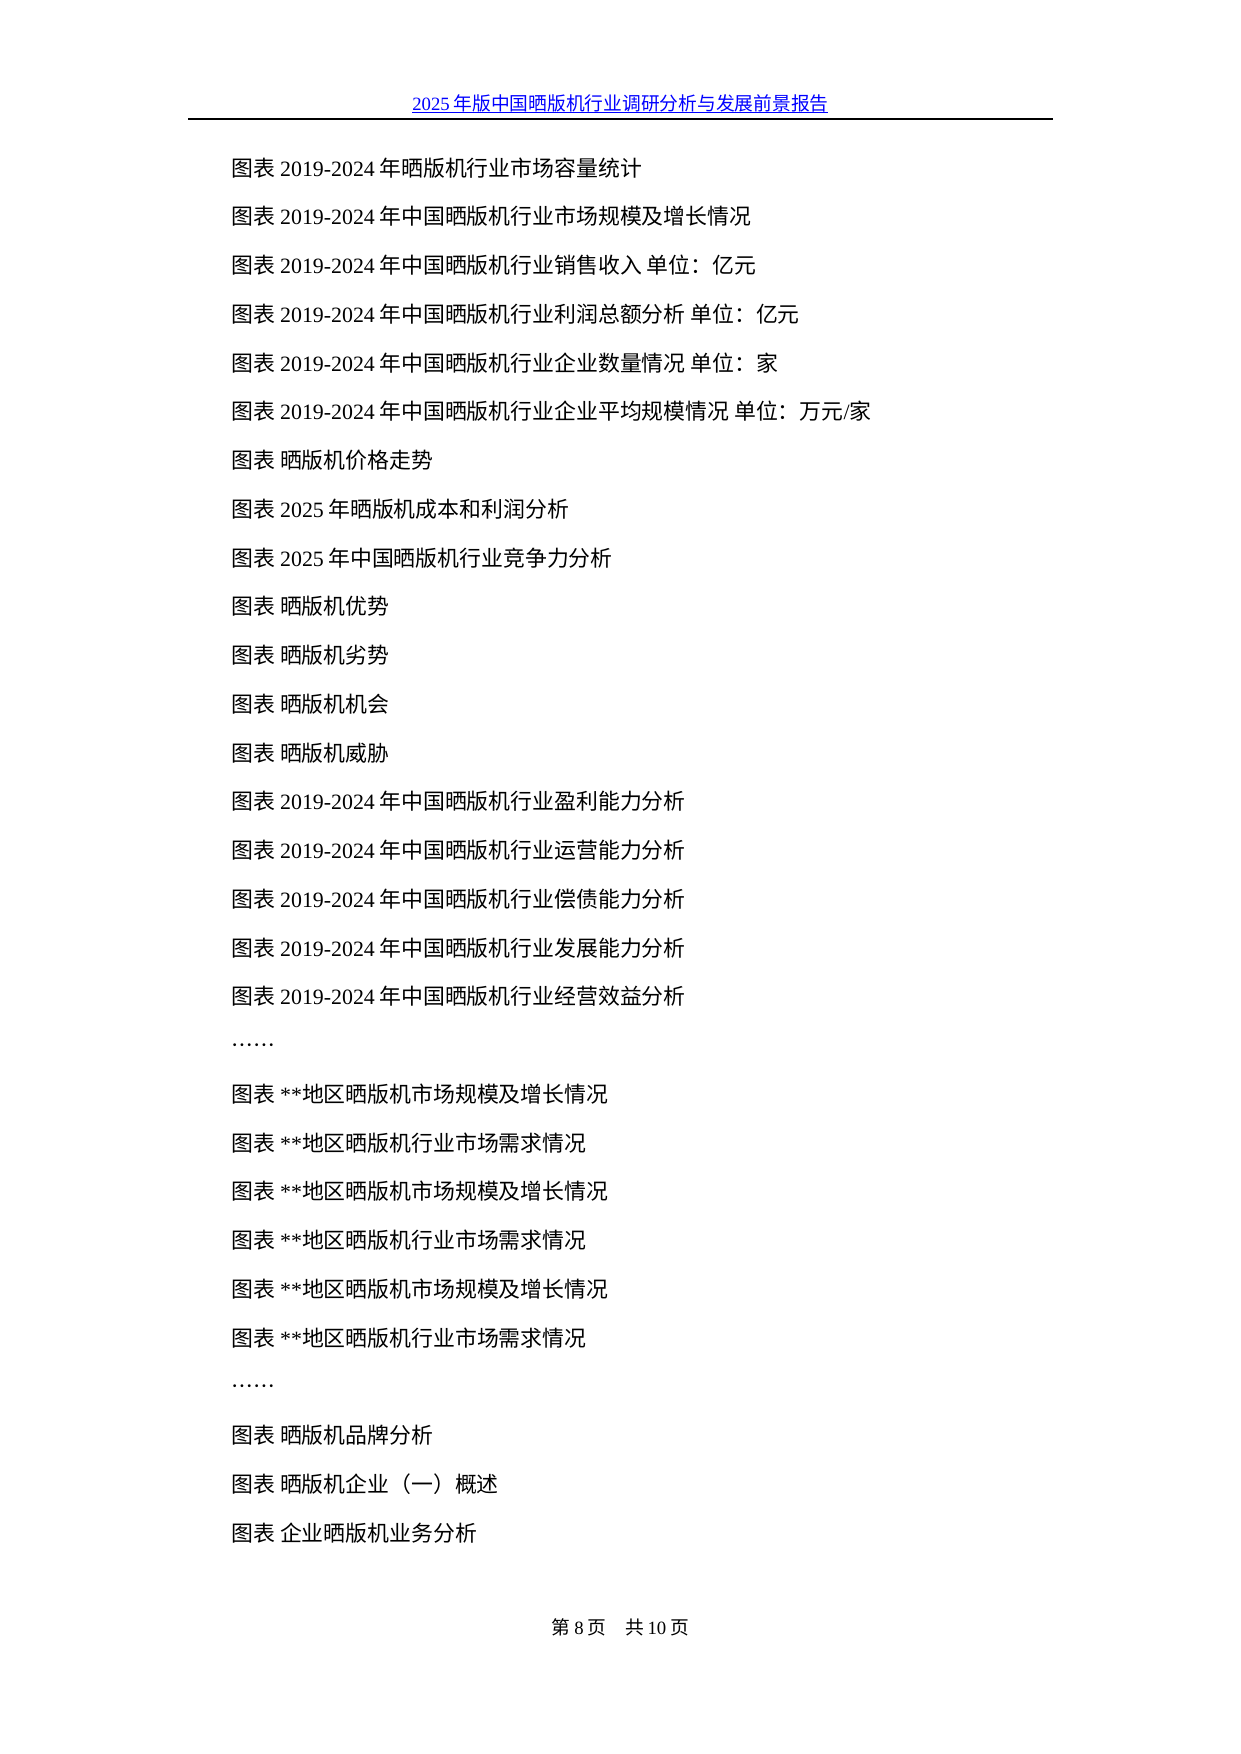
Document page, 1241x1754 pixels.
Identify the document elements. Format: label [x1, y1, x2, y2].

text [187, 150, 1053, 1548]
